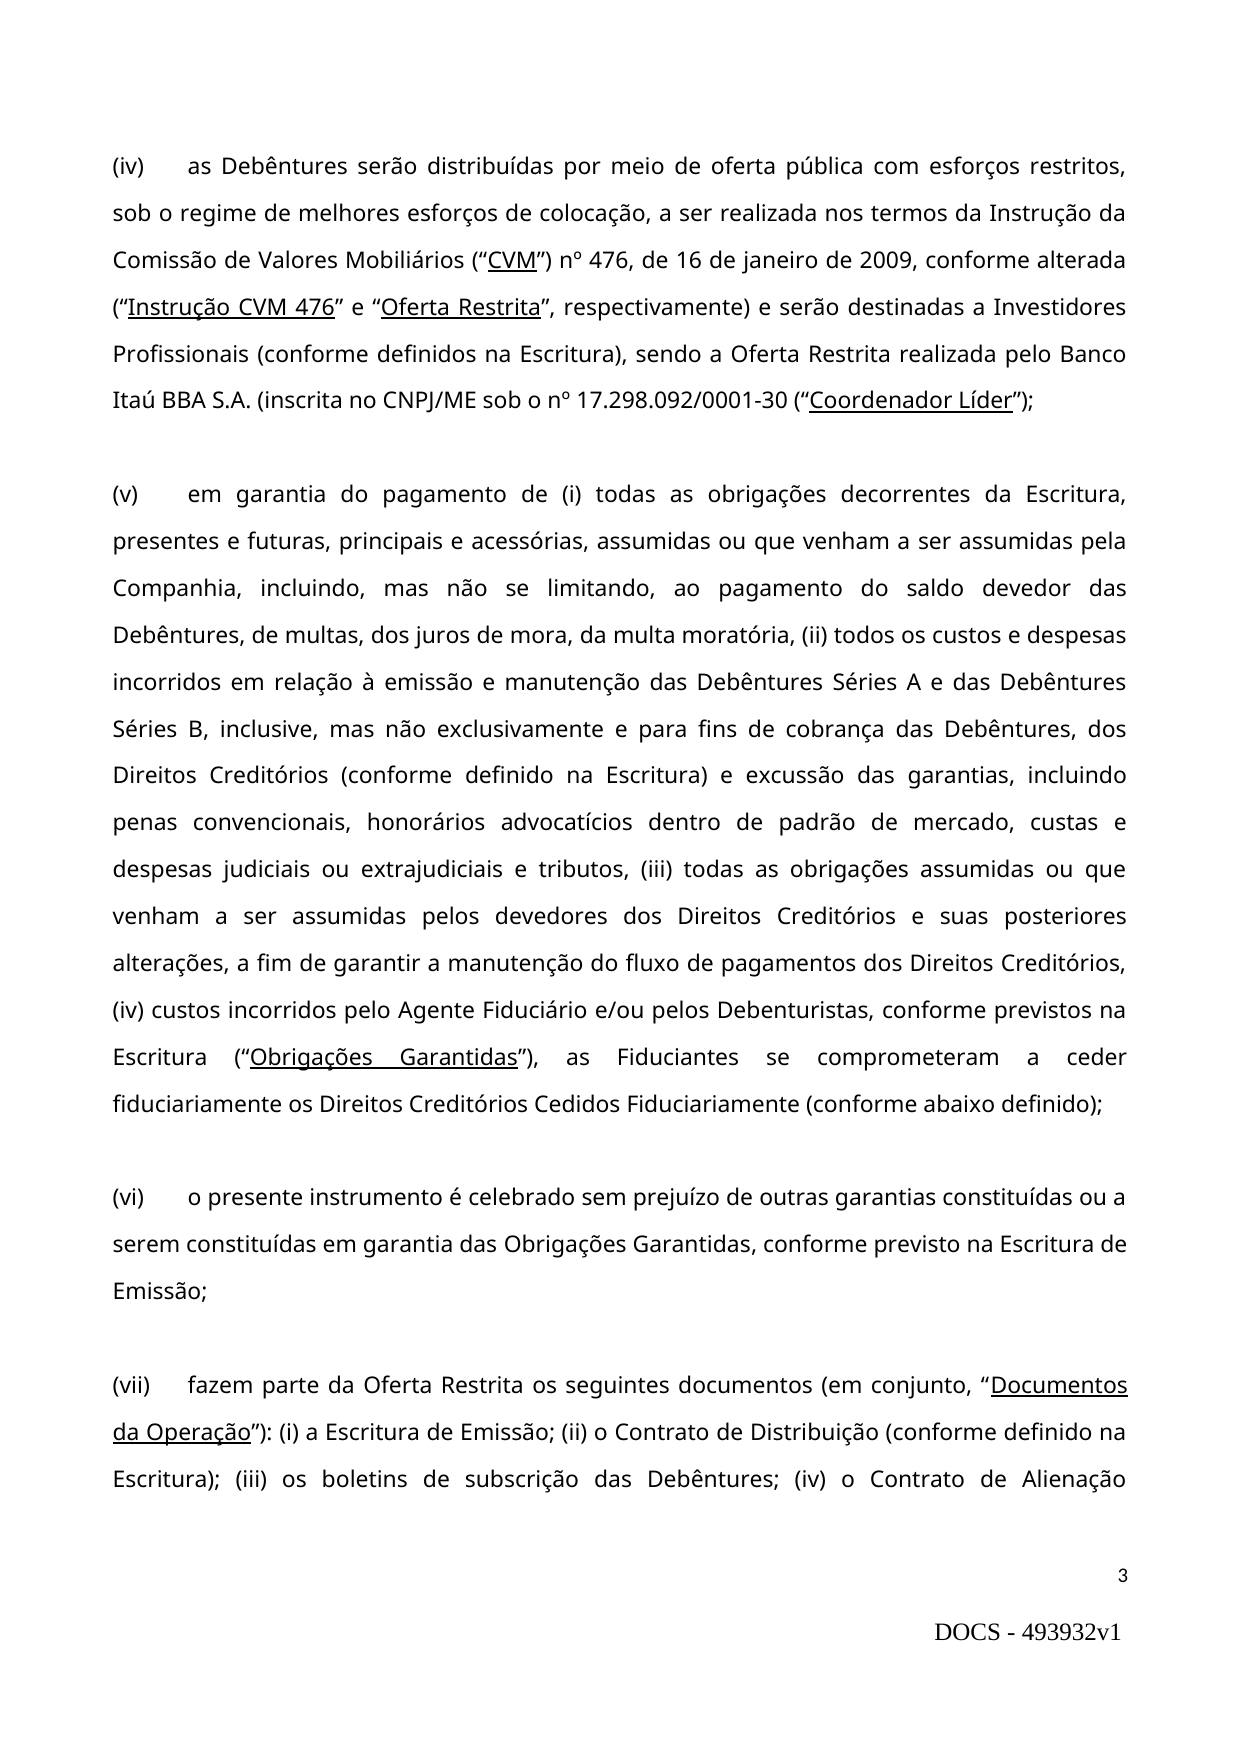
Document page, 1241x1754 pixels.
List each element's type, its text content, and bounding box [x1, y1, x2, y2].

list as Debêntures serão distribuídas por meio de oferta pública com esforços restritos, sob o regime de melhores esforços de colocação, a ser realizada nos termos da Instrução da Comissão de Valores Mobiliários (“CVM”) nº 476, de 16 de janeiro de 2009, conforme alterada (“Instrução CVM 476” e “Oferta Restrita”, respectivamente) e serão destinadas a Investidores Profissionais (conforme definidos na Escritura), sendo a Oferta Restrita realizada pelo Banco Itaú BBA S.A. (inscrita no CNPJ/ME sob o nº 17.298.092/0001-30 (“Coordenador Líder”); [112, 150, 1128, 416]
list o presente instrumento é celebrado sem prejuízo de outras garantias constituídas ou a serem constituídas em garantia das Obrigações Garantidas, conforme previsto na Escritura de Emissão; [112, 1181, 1128, 1306]
list em garantia do pagamento de (i) todas as obrigações decorrentes da Escritura, presentes e futuras, principais e acessórias, assumidas ou que venham a ser assumidas pela Companhia, incluindo, mas não se limitando, ao pagamento do saldo devedor das Debêntures, de multas, dos juros de mora, da multa moratória, (ii) todos os custos e despesas incorridos em relação à emissão e manutenção das Debêntures Séries A e das Debêntures Séries B, inclusive, mas não exclusivamente e para fins de cobrança das Debêntures, dos Direitos Creditórios (conforme definido na Escritura) e excussão das garantias, incluindo penas convencionais, honorários advocatícios dentro de padrão de mercado, custas e despesas judiciais ou extrajudiciais e tributos, (iii) todas as obrigações assumidas ou que venham a ser assumidas pelos devedores dos Direitos Creditórios e suas posteriores alterações, a fim de garantir a manutenção do fluxo de pagamentos dos Direitos Creditórios, (iv) custos incorridos pelo Agente Fiduciário e/ou pelos Debenturistas, conforme previstos na Escritura (“Obrigações Garantidas”), as Fiduciantes se comprometeram a ceder fiduciariamente os Direitos Creditórios Cedidos Fiduciariamente (conforme abaixo definido); [112, 478, 1128, 1119]
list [112, 1369, 1128, 1494]
